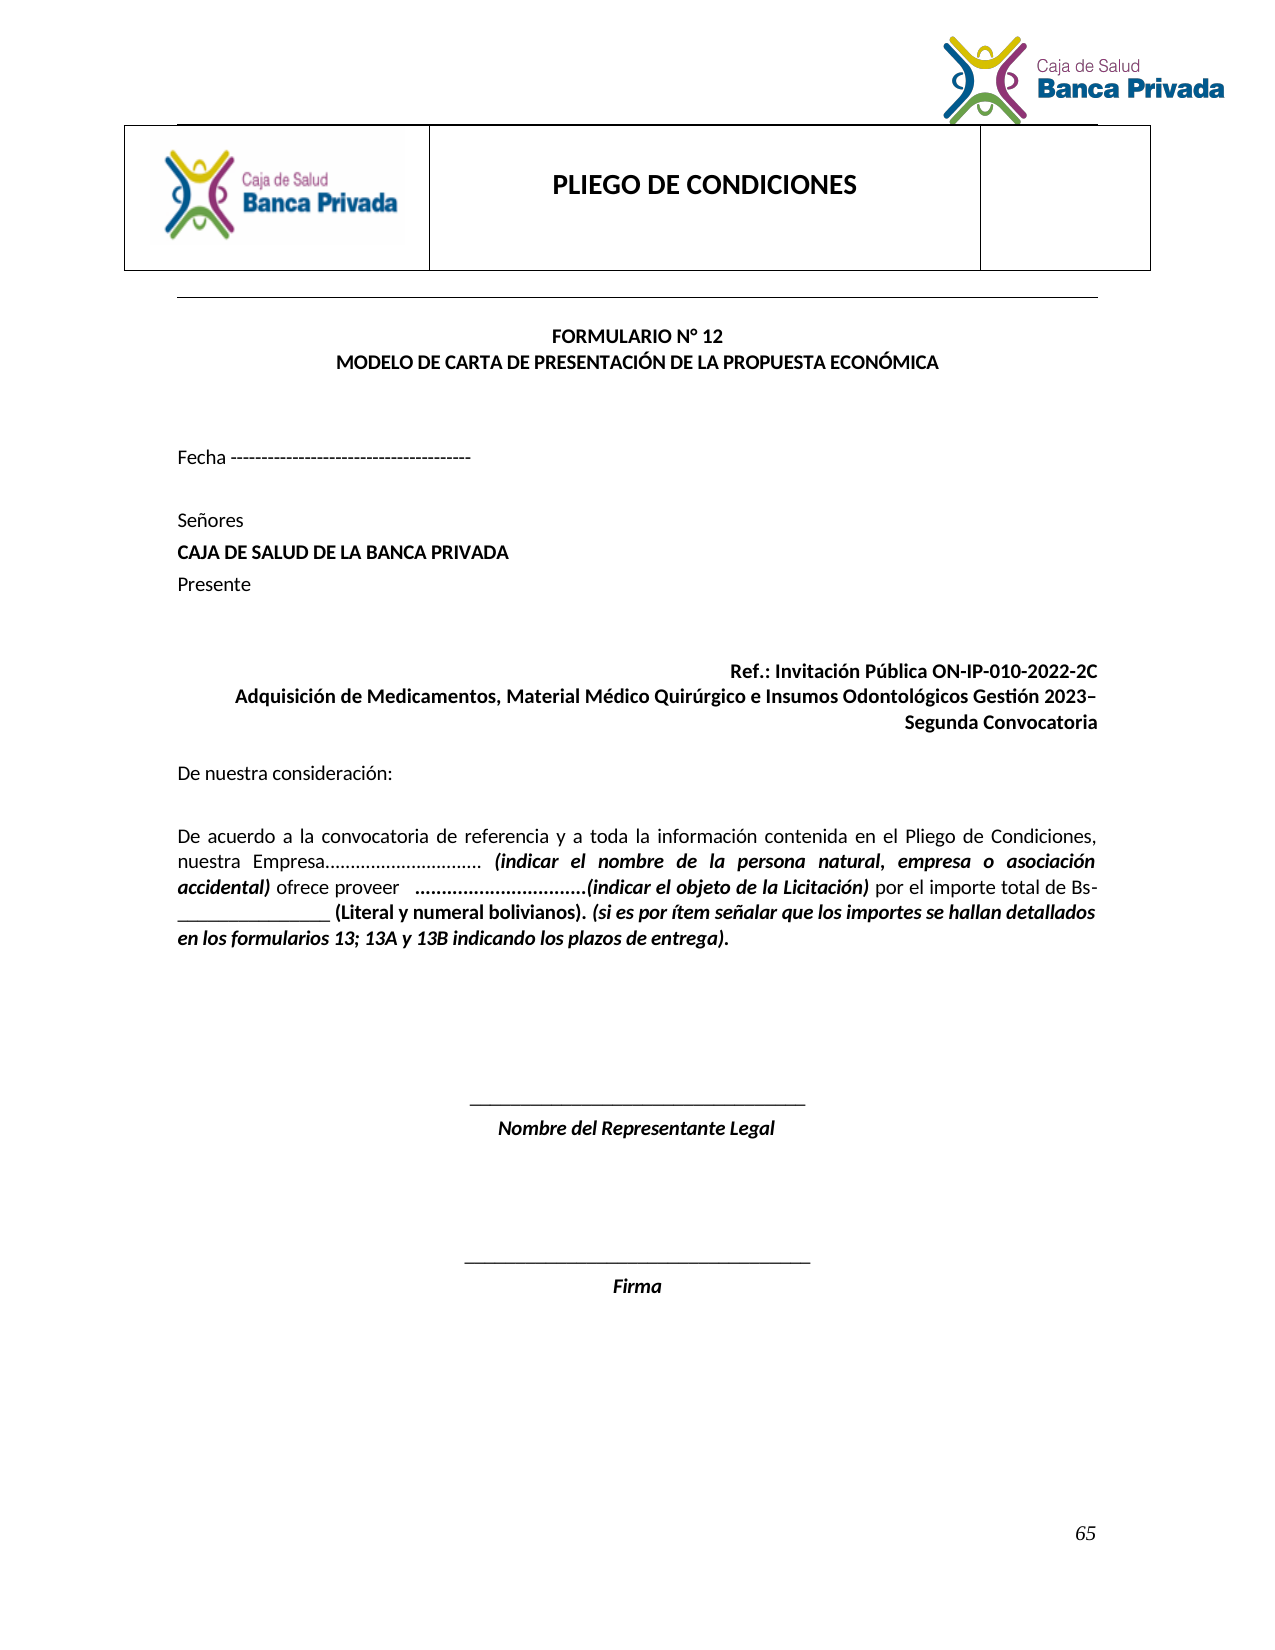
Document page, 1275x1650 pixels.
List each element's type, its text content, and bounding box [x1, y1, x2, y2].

text Nombre del Representante Legal [177, 1115, 1098, 1140]
text _________________________________ [177, 1083, 1098, 1109]
text Fecha --------------------------------------- [177, 444, 1098, 469]
text Adquisición de Medicamentos, Material Médico Quirúrgico e Insumos Odontológicos Gestión 2023– Segunda Convocatoria [177, 684, 1098, 734]
text Presente [177, 571, 1098, 596]
text Señores [177, 507, 1098, 533]
picture [932, 126, 980, 135]
text CAJA DE SALUD DE LA BANCA PRIVADA [177, 539, 1098, 564]
text De acuerdo a la convocatoria de referencia y a toda la información contenida en el Pliego de Condiciones, nuestra Empresa............................... (indicar el nombre de la persona natural, empresa o asociación accidental) ofrece proveer ................................(indicar el objeto de la Licitación) por el importe total de Bs_______________ (Literal y numeral bolivianos). (si es por ítem señalar que los importes se hallan detallados en los formularios 13; 13A y 13B indicando los plazos de entrega). [177, 823, 1098, 950]
text FORMULARIO N° 12 [177, 324, 1098, 349]
text Firma [177, 1273, 1098, 1299]
text Ref.: Invitación Pública ON-IP-010-2022-2C [177, 658, 1098, 684]
picture [932, 28, 1237, 135]
picture [981, 126, 1150, 135]
picture [150, 126, 406, 245]
text MODELO DE CARTA DE PRESENTACIÓN DE LA PROPUESTA ECONÓMICA [177, 349, 1098, 374]
text De nuestra consideración: [177, 760, 1098, 785]
text __________________________________ [177, 1242, 1098, 1267]
